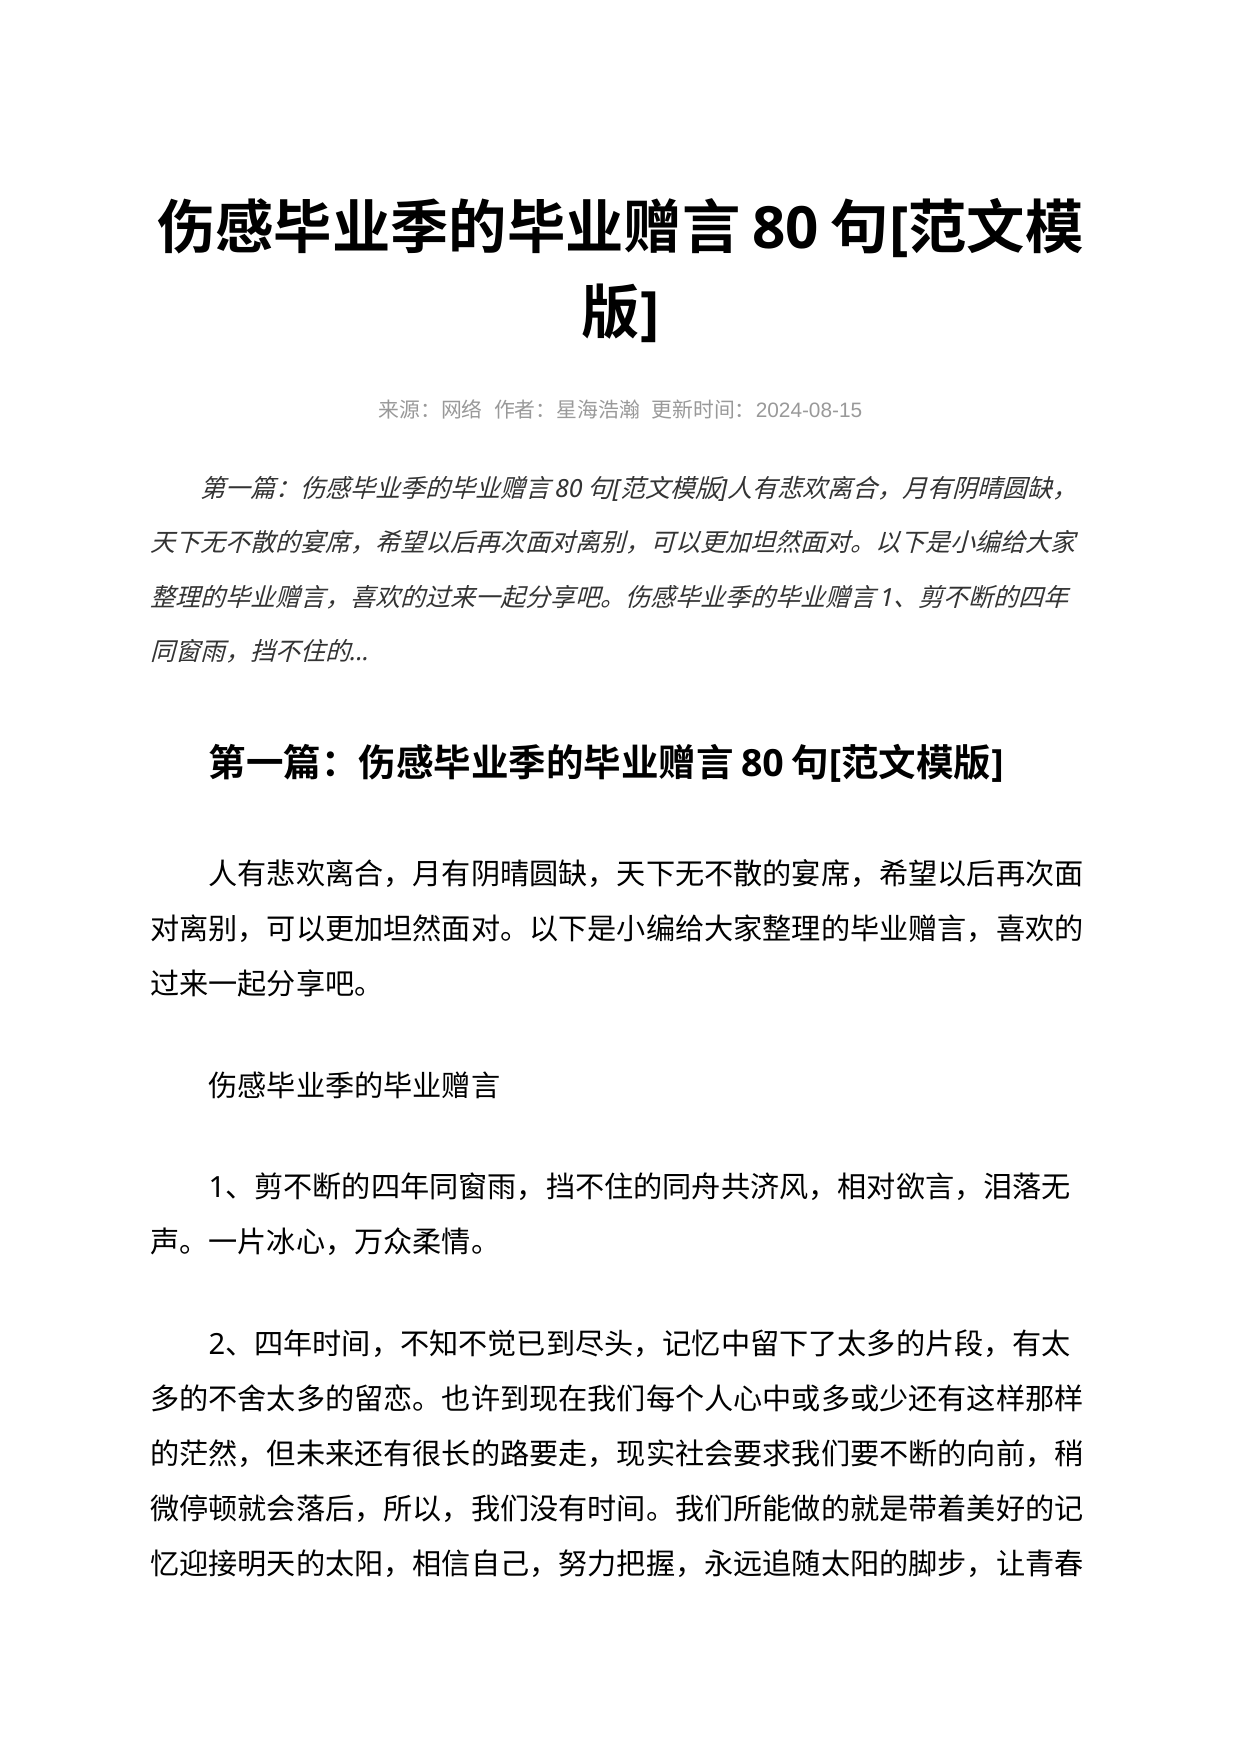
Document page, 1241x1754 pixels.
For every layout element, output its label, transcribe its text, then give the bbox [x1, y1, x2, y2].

text 第一篇：伤感毕业季的毕业赠言80句[范文模版] [150, 733, 1090, 787]
text 第一篇：伤感毕业季的毕业赠言80句[范文模版]人有悲欢离合，月有阴晴圆缺，天下无不散的宴席，希望以后再次面对离别，可以更加坦然面对。以下是小编给大家整理的毕业赠言，喜欢的过来一起分享吧。伤感毕业季的毕业赠言1、剪不断的四年同窗雨，挡不住的... [150, 468, 1090, 668]
subtitle 伤感毕业季的毕业赠言80句[范文模版] [150, 181, 1090, 351]
text 伤感毕业季的毕业赠言 [150, 1062, 1090, 1104]
text 人有悲欢离合，月有阴晴圆缺，天下无不散的宴席，希望以后再次面对离别，可以更加坦然面对。以下是小编给大家整理的毕业赠言，喜欢的过来一起分享吧。 [150, 851, 1090, 1003]
text 来源：网络 作者：星海浩瀚 更新时间：2024-08-15 [150, 398, 1090, 422]
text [150, 1321, 1090, 1583]
text 1、剪不断的四年同窗雨，挡不住的同舟共济风，相对欲言，泪落无声。一片冰心，万众柔情。 [150, 1164, 1090, 1261]
